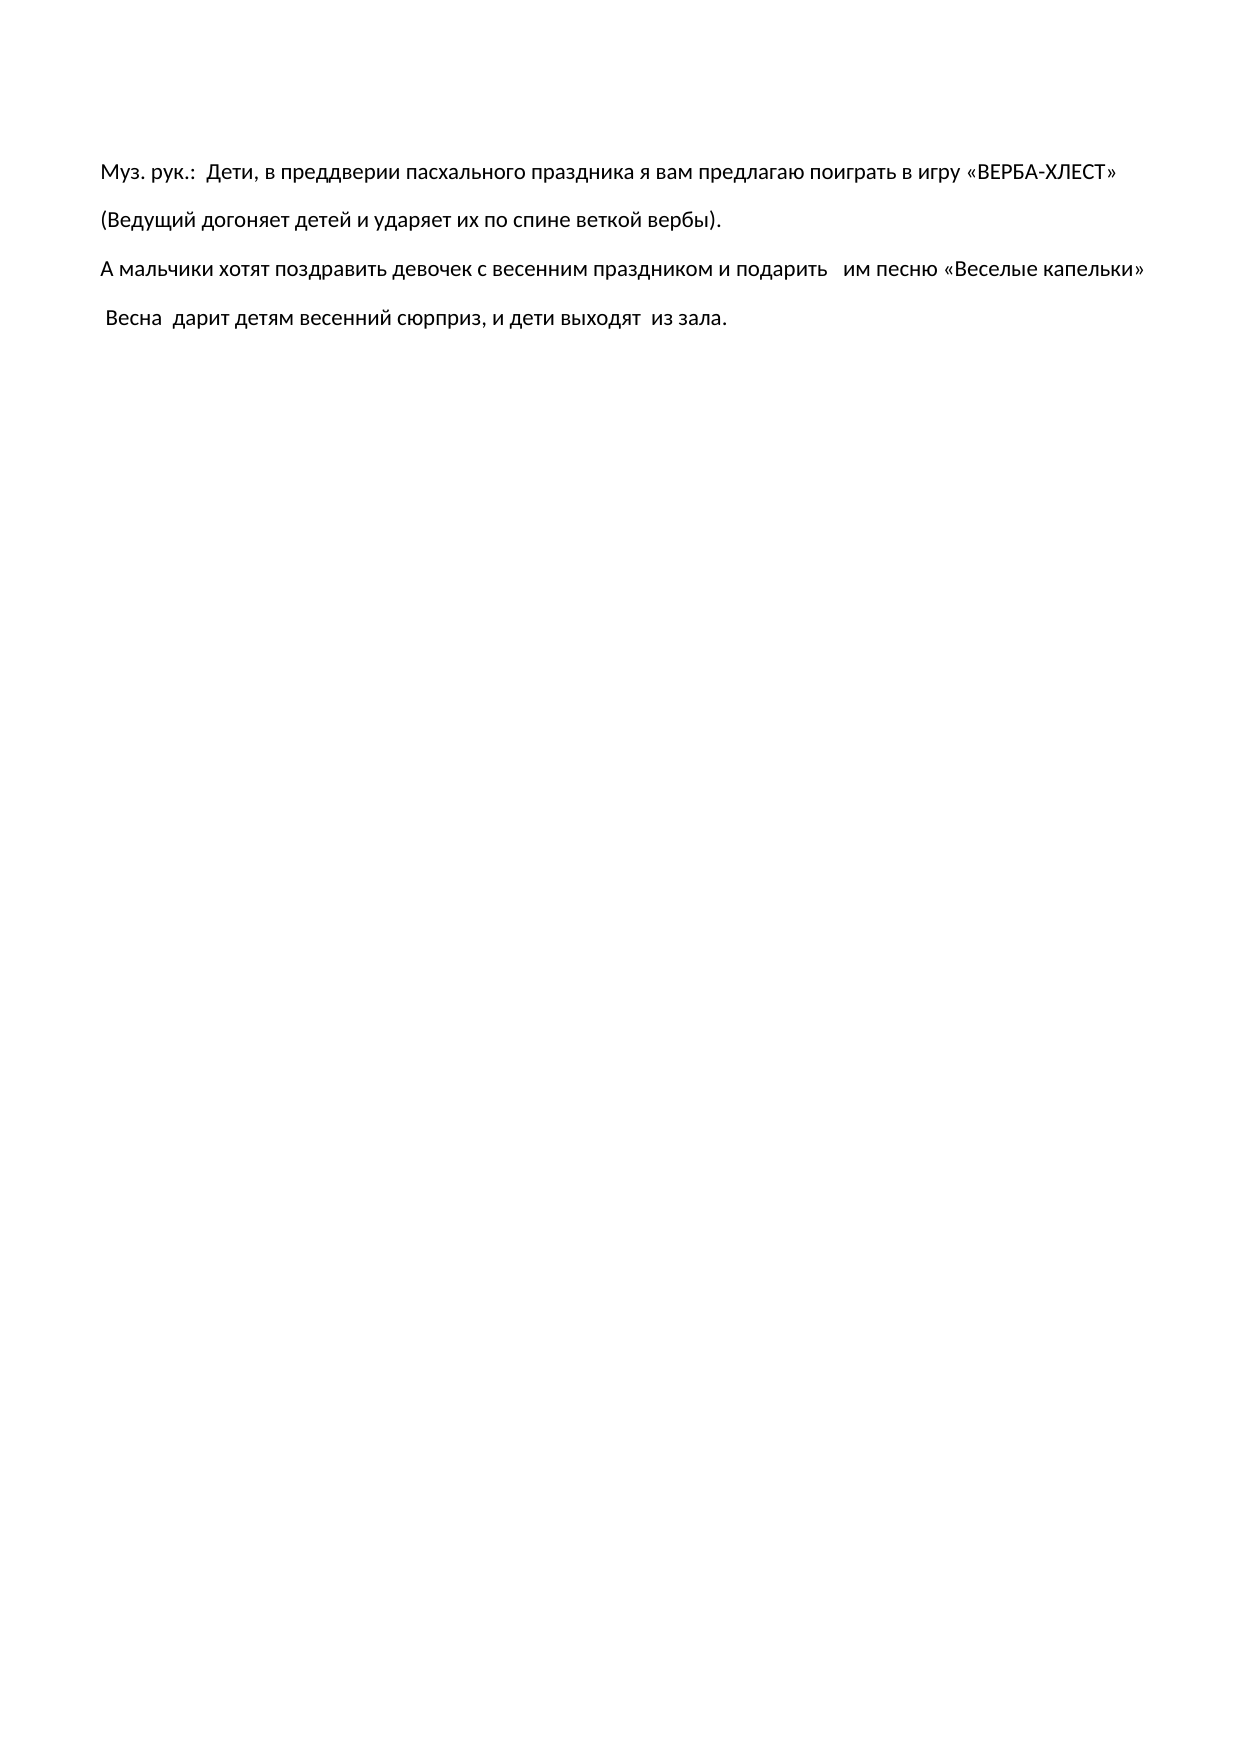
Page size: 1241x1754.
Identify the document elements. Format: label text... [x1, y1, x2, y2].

text Весна дарит детям весенний сюрприз, и дети выходят из зала. [59, 303, 1181, 331]
text (Ведущий догоняет детей и ударяет их по спине веткой вербы). [59, 206, 1181, 234]
text Муз. рук.: Дети, в преддверии пасхального праздника я вам предлагаю поиграть в игру «ВЕРБА-ХЛЕСТ» [59, 157, 1181, 185]
text А мальчики хотят поздравить девочек с весенним праздником и подарить им песню «Веселые капельки» [59, 254, 1181, 282]
